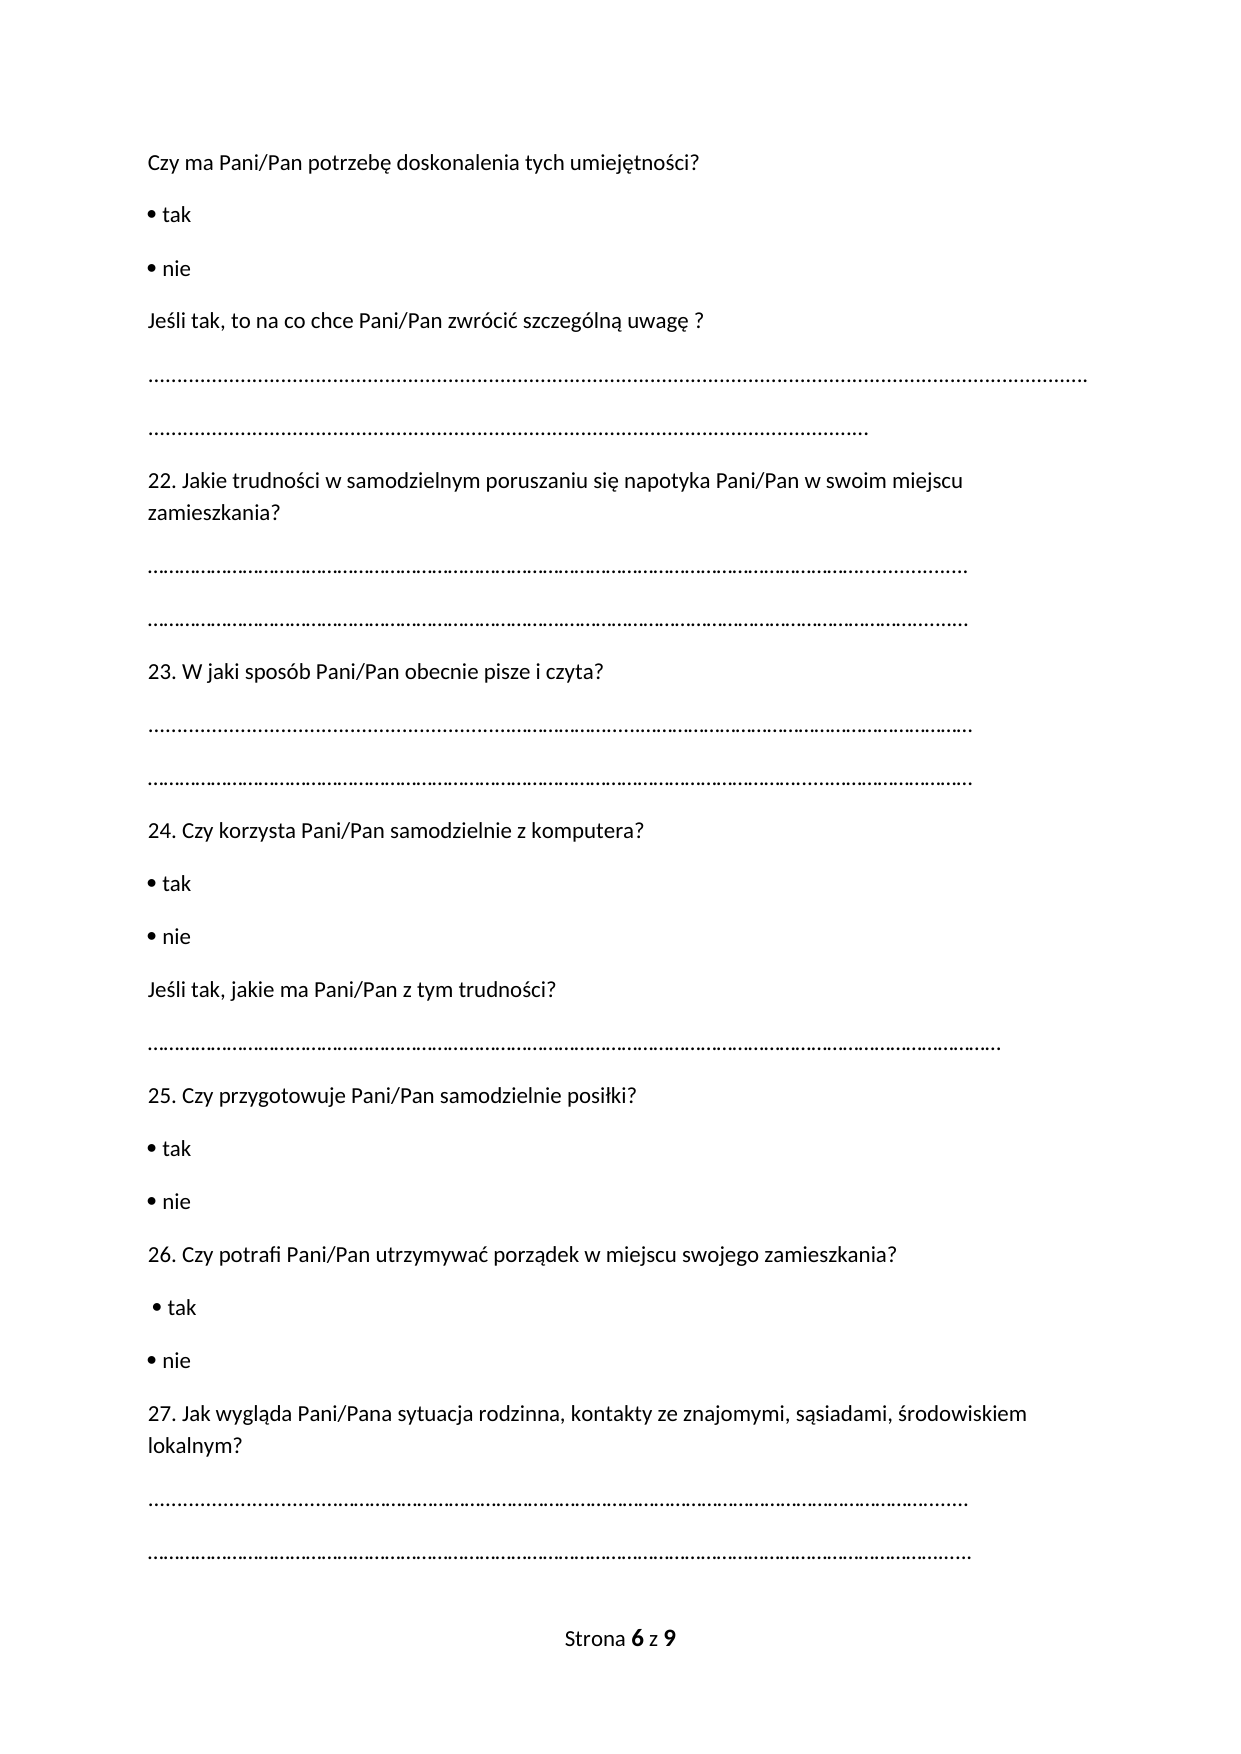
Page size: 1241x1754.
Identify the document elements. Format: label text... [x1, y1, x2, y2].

text ……………………………………………………………………………………………………………......……………………… [148, 763, 1093, 791]
text tak [148, 869, 1093, 897]
text tak [148, 1293, 1093, 1321]
text Jeśli tak, to na co chce Pani/Pan zwrócić szczególną uwagę ? [148, 307, 1093, 335]
text 26. Czy potrafi Pani/Pan utrzymywać porządek w miejscu swojego zamieszkania? [148, 1240, 1093, 1268]
text 22. Jakie trudności w samodzielnym poruszaniu się napotyka Pani/Pan w swoim miejscu zamieszkania? [148, 466, 1093, 526]
text ……………………………………………………………………………………………………………………………………...... [148, 1537, 1093, 1566]
text nie [148, 254, 1093, 282]
text 25. Czy przygotowuje Pani/Pan samodzielnie posiłki? [148, 1081, 1093, 1109]
text nie [148, 1187, 1093, 1215]
text Jeśli tak, jakie ma Pani/Pan z tym trudności? [148, 975, 1093, 1003]
text ...............................................................………………......……………………………………………………… [148, 710, 1093, 738]
text 23. W jaki sposób Pani/Pan obecnie pisze i czyta? [148, 657, 1093, 685]
text tak [148, 1134, 1093, 1162]
text ……………………………………………………………………………………………………………………………………………… [148, 1028, 1093, 1056]
text ………………………………………………………………………………………………………………………................... [148, 551, 1093, 579]
text 27. Jak wygląda Pani/Pana sytuacja rodzinna, kontakty ze znajomymi, sąsiadami, środowiskiem lokalnym? [148, 1399, 1093, 1459]
text Czy ma Pani/Pan potrzebę doskonalenia tych umiejętności? [148, 148, 1093, 176]
text tak [148, 201, 1093, 229]
text nie [148, 922, 1093, 950]
text 24. Czy korzysta Pani/Pan samodzielnie z komputera? [148, 816, 1093, 844]
text …………………………………………………………………….………………………………………………………….......… [148, 604, 1093, 632]
text nie [148, 1346, 1093, 1374]
text .................................…………………………………………………………………………………………………........ [148, 1484, 1093, 1512]
text ............................................................................................................................. [148, 413, 1093, 441]
